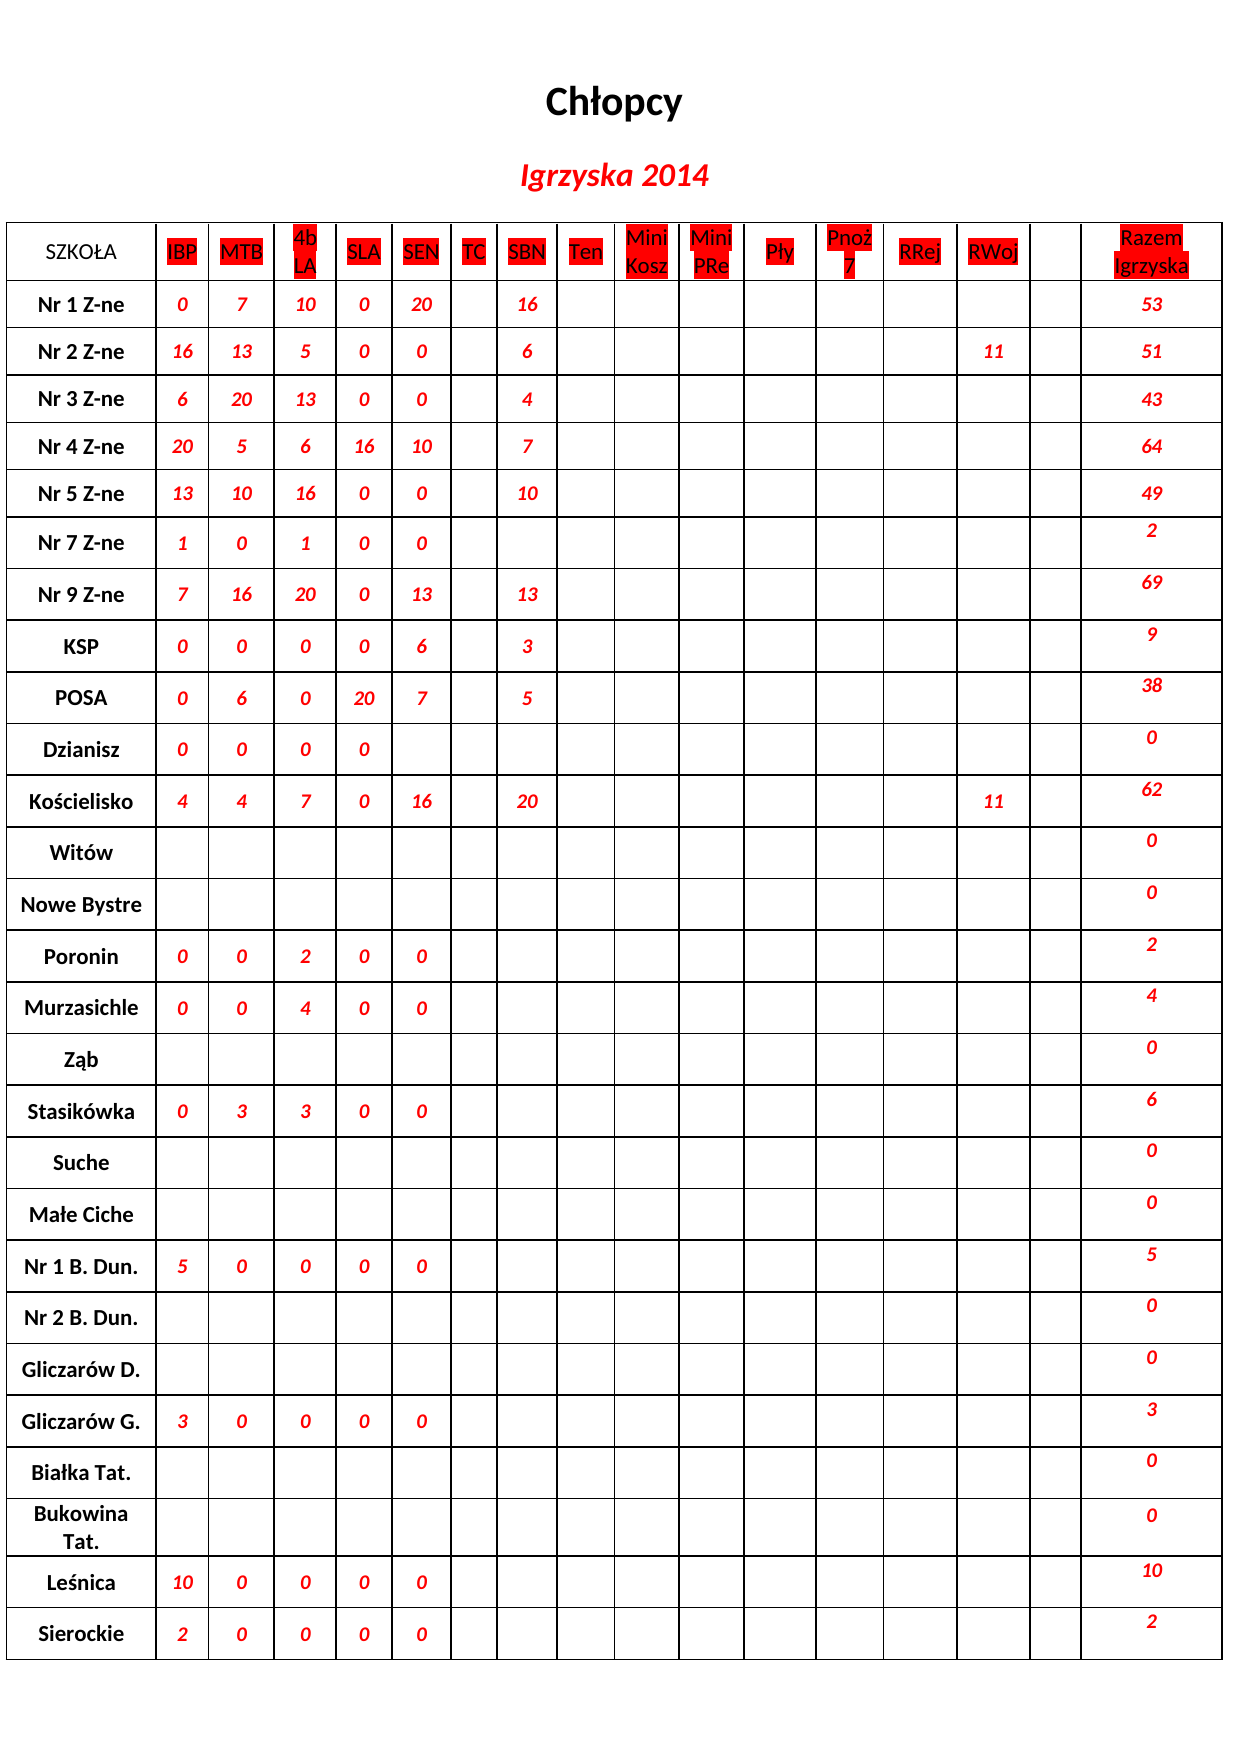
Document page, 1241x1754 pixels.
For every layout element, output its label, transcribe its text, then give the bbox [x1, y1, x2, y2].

table_cell [615, 1499, 678, 1555]
table_cell [498, 1034, 556, 1084]
table_cell [745, 423, 815, 469]
table_cell [1031, 621, 1080, 671]
table_cell 13 [498, 569, 556, 619]
table_cell [745, 1086, 815, 1136]
table_cell [958, 1608, 1029, 1658]
table_cell [615, 983, 678, 1033]
table_cell 0,00 [1082, 724, 1221, 774]
table_cell [884, 1344, 956, 1394]
table_cell [884, 724, 956, 774]
table_cell [817, 1557, 883, 1607]
table_cell [558, 423, 614, 469]
table_cell 0,00 [1082, 1293, 1221, 1343]
table_cell [1031, 518, 1080, 568]
table_header Razem Igrzyska [1082, 223, 1221, 279]
table_cell 0 [393, 1086, 450, 1136]
table_cell [745, 1344, 815, 1394]
table_cell [498, 1344, 556, 1394]
table_cell [817, 1086, 883, 1136]
table_header 4b LA [275, 223, 336, 279]
table_cell Sierockie [7, 1608, 155, 1658]
table_cell [680, 776, 743, 826]
table_cell [615, 828, 678, 878]
table_cell 10 [498, 470, 556, 516]
table_cell Nr 2 Z-ne [7, 328, 155, 374]
table_cell 4 [209, 776, 273, 826]
table_cell Gliczarów D. [7, 1344, 155, 1394]
table_cell 20 [275, 569, 335, 619]
table_header RRej [884, 223, 957, 279]
table_cell [275, 879, 335, 929]
table_cell 16 [393, 776, 450, 826]
table_cell [558, 1241, 614, 1291]
table_cell 6 [157, 376, 208, 421]
table_cell [452, 828, 496, 878]
table_cell [745, 1396, 815, 1446]
table_cell 0 [337, 569, 391, 619]
table_cell [615, 281, 678, 327]
table_cell [817, 281, 883, 327]
table_cell 0 [393, 328, 450, 374]
table_cell [817, 423, 883, 469]
table_header Mini PRe [680, 223, 744, 279]
table_cell 0 [393, 1608, 450, 1658]
table_cell [452, 1086, 496, 1136]
table_cell Leśnica [7, 1557, 155, 1607]
table_cell 0,00 [1082, 1189, 1221, 1239]
table_cell [275, 1189, 335, 1239]
table_cell [498, 828, 556, 878]
table_cell [393, 879, 450, 929]
table_cell [157, 1293, 208, 1343]
table_cell [884, 281, 956, 327]
table_cell [745, 879, 815, 929]
table_header IBP [157, 223, 208, 279]
table_cell [745, 376, 815, 421]
table_cell Nr 1 B. Dun. [7, 1241, 155, 1291]
table_cell [393, 828, 450, 878]
table_cell [680, 621, 743, 671]
table_cell [498, 1241, 556, 1291]
table_cell [884, 931, 956, 981]
table_cell [817, 1241, 883, 1291]
table_cell [680, 983, 743, 1033]
table_cell [680, 518, 743, 568]
table_cell [337, 879, 391, 929]
table_cell [498, 1448, 556, 1498]
table_cell [558, 1034, 614, 1084]
table_cell [558, 1608, 614, 1658]
table_cell [817, 931, 883, 981]
table_cell [498, 1086, 556, 1136]
table_cell [680, 931, 743, 981]
table_cell [680, 1396, 743, 1446]
table_cell [745, 1293, 815, 1343]
table_cell 43,00 [1082, 376, 1221, 421]
table_cell [680, 879, 743, 929]
table_cell [157, 1138, 208, 1188]
table_cell [393, 1448, 450, 1498]
table_cell [745, 470, 815, 516]
table_cell [615, 1557, 678, 1607]
table_cell [275, 1138, 335, 1188]
table_cell [1031, 1034, 1080, 1084]
table_cell KSP [7, 621, 155, 671]
table_cell 16 [209, 569, 273, 619]
table_cell [157, 1034, 208, 1084]
table_cell [615, 1086, 678, 1136]
table_cell [337, 1499, 391, 1555]
table_cell 0 [275, 1608, 335, 1658]
table_cell 0 [337, 983, 391, 1033]
table_cell [817, 1344, 883, 1394]
table_cell [393, 1189, 450, 1239]
table_cell 7 [209, 281, 273, 327]
table_cell [958, 983, 1029, 1033]
table_cell [615, 1448, 678, 1498]
table_cell [558, 1499, 614, 1555]
table_cell [615, 470, 678, 516]
table_cell [958, 828, 1029, 878]
table_cell 0 [337, 724, 391, 774]
table_cell [615, 1138, 678, 1188]
table_cell [884, 673, 956, 723]
table_cell [958, 1344, 1029, 1394]
table_cell 62,00 [1082, 776, 1221, 826]
table_cell 0 [337, 1557, 391, 1607]
table_cell [558, 376, 614, 421]
table_cell [157, 879, 208, 929]
table_cell [745, 1499, 815, 1555]
table_cell [452, 470, 496, 516]
table_cell 53,00 [1082, 281, 1221, 327]
table_cell [884, 1608, 956, 1658]
table_cell [615, 1293, 678, 1343]
table_cell [452, 376, 496, 421]
table_cell [209, 828, 273, 878]
table_cell 13 [275, 376, 335, 421]
table_cell [1031, 281, 1080, 327]
table_cell [884, 1138, 956, 1188]
table_cell [884, 328, 956, 374]
table_cell [209, 1189, 273, 1239]
table_cell [745, 1189, 815, 1239]
table_cell 6 [209, 673, 273, 723]
table_cell 3,00 [1082, 1396, 1221, 1446]
table_cell [558, 1138, 614, 1188]
table_cell 0 [393, 470, 450, 516]
table_cell [337, 1189, 391, 1239]
table_cell 20 [157, 423, 208, 469]
table_cell 10 [157, 1557, 208, 1607]
table_cell [958, 621, 1029, 671]
table_header Ten [558, 223, 614, 279]
table_cell [680, 1499, 743, 1555]
table_cell [615, 776, 678, 826]
table_cell 2,00 [1082, 931, 1221, 981]
table_cell Gliczarów G. [7, 1396, 155, 1446]
table_cell 0 [337, 518, 391, 568]
table_cell [615, 518, 678, 568]
table_cell [558, 879, 614, 929]
table_cell [393, 724, 450, 774]
table_cell [745, 1034, 815, 1084]
table_cell 2 [157, 1608, 208, 1658]
table_cell 0 [393, 376, 450, 421]
table_cell 0 [209, 983, 273, 1033]
table_cell [558, 470, 614, 516]
table_cell 0 [337, 1396, 391, 1446]
table_cell [1031, 1557, 1080, 1607]
table_cell [680, 1608, 743, 1658]
table_cell 0 [275, 1241, 335, 1291]
table_cell [817, 673, 883, 723]
table_cell [884, 569, 956, 619]
table_cell [615, 1034, 678, 1084]
table_cell 0 [209, 1557, 273, 1607]
table_cell Dzianisz [7, 724, 155, 774]
table_cell [958, 376, 1029, 421]
table_cell [680, 1034, 743, 1084]
table_cell Ząb [7, 1034, 155, 1084]
table_cell 0 [275, 621, 335, 671]
table_cell [817, 828, 883, 878]
table_cell 1 [275, 518, 335, 568]
table_cell [558, 828, 614, 878]
table_cell [452, 569, 496, 619]
table_header [1031, 223, 1081, 279]
table_cell [558, 621, 614, 671]
table_cell [337, 1293, 391, 1343]
table_cell [558, 1448, 614, 1498]
table_cell [209, 1344, 273, 1394]
table_cell [157, 1344, 208, 1394]
table_cell [1031, 569, 1080, 619]
table_cell 20 [209, 376, 273, 421]
table_cell 0 [209, 1608, 273, 1658]
table_cell 2,00 [1082, 518, 1221, 568]
table_cell [817, 1396, 883, 1446]
table_cell [884, 1293, 956, 1343]
table_cell [958, 281, 1029, 327]
table_cell 0 [393, 1557, 450, 1607]
text Igrzyska 2014 [18, 154, 1211, 195]
table_cell [452, 1499, 496, 1555]
table_cell [958, 1396, 1029, 1446]
table_cell 0 [337, 621, 391, 671]
table_cell 6 [275, 423, 335, 469]
table_cell 69,00 [1082, 569, 1221, 619]
table_cell 49,00 [1082, 470, 1221, 516]
table_cell 0 [157, 931, 208, 981]
table_cell [498, 1293, 556, 1343]
table_cell [680, 1557, 743, 1607]
table_cell [558, 776, 614, 826]
table_cell [680, 724, 743, 774]
table_cell [558, 518, 614, 568]
table_cell [1031, 879, 1080, 929]
table_cell 2 [275, 931, 335, 981]
table_cell Witów [7, 828, 155, 878]
table_cell [958, 673, 1029, 723]
table_cell [1031, 328, 1080, 374]
table_cell [817, 776, 883, 826]
table_cell 0 [157, 621, 208, 671]
table_cell 6 [498, 328, 556, 374]
table_cell 0,00 [1082, 1448, 1221, 1498]
table_cell [817, 376, 883, 421]
table_cell Murzasichle [7, 983, 155, 1033]
table_cell Nr 7 Z-ne [7, 518, 155, 568]
table_cell [958, 1086, 1029, 1136]
table_cell [615, 673, 678, 723]
table_cell 0 [337, 1086, 391, 1136]
table_cell [745, 1448, 815, 1498]
table_cell [884, 776, 956, 826]
table_cell [745, 1138, 815, 1188]
table_cell [452, 983, 496, 1033]
table_cell Białka Tat. [7, 1448, 155, 1498]
table_cell [817, 724, 883, 774]
table_cell [558, 281, 614, 327]
table_cell [817, 983, 883, 1033]
table_cell 0 [209, 1241, 273, 1291]
table_cell [452, 328, 496, 374]
table_cell 0 [337, 1608, 391, 1658]
table_cell [615, 569, 678, 619]
table_cell 6,00 [1082, 1086, 1221, 1136]
table_cell [745, 931, 815, 981]
table_cell [498, 1499, 556, 1555]
table_cell 5,00 [1082, 1241, 1221, 1291]
table_cell [275, 1344, 335, 1394]
table_cell [884, 1499, 956, 1555]
table_cell [615, 328, 678, 374]
table_cell 0,00 [1082, 1138, 1221, 1188]
table_cell [958, 1557, 1029, 1607]
table_cell 0 [275, 1557, 335, 1607]
table_cell [680, 828, 743, 878]
table_cell 3 [157, 1396, 208, 1446]
table_cell 0 [393, 1396, 450, 1446]
table_cell [958, 1241, 1029, 1291]
table_cell 13 [157, 470, 208, 516]
table_cell [884, 376, 956, 421]
table_cell Poronin [7, 931, 155, 981]
table_cell [498, 983, 556, 1033]
table_cell 3 [209, 1086, 273, 1136]
table_cell [498, 1189, 556, 1239]
table_cell Nr 1 Z-ne [7, 281, 155, 327]
table_cell [498, 1557, 556, 1607]
table_cell [337, 1138, 391, 1188]
table_cell [558, 1396, 614, 1446]
table_cell 0 [157, 281, 208, 327]
table_cell [615, 621, 678, 671]
table_cell 0,00 [1082, 879, 1221, 929]
table_cell [615, 376, 678, 421]
table_cell [680, 281, 743, 327]
table_cell 0,00 [1082, 1499, 1221, 1555]
table_cell [958, 931, 1029, 981]
table_header Pnoż 7 [817, 223, 883, 279]
table_cell [680, 1241, 743, 1291]
table_cell [745, 673, 815, 723]
table_cell Kościelisko [7, 776, 155, 826]
table_cell [209, 1034, 273, 1084]
table_cell [498, 879, 556, 929]
table_cell [452, 621, 496, 671]
table_cell 0 [337, 776, 391, 826]
table_cell 16 [498, 281, 556, 327]
table_cell [745, 569, 815, 619]
table_cell [817, 1448, 883, 1498]
table_cell [1031, 423, 1080, 469]
table_cell 6 [393, 621, 450, 671]
table_cell [958, 879, 1029, 929]
table_cell [615, 1189, 678, 1239]
table_cell [452, 1293, 496, 1343]
table_cell [958, 1034, 1029, 1084]
table_cell [884, 879, 956, 929]
table_cell [275, 1293, 335, 1343]
table_cell 20 [393, 281, 450, 327]
table_cell [745, 776, 815, 826]
table_header SZKOŁA [7, 223, 156, 279]
table_cell [884, 1034, 956, 1084]
table_cell [958, 1499, 1029, 1555]
table_cell [452, 673, 496, 723]
table_cell [958, 470, 1029, 516]
table_cell [209, 1293, 273, 1343]
table_cell [958, 423, 1029, 469]
table_cell [452, 1034, 496, 1084]
table_cell [275, 1499, 335, 1555]
table_cell [884, 621, 956, 671]
table_cell 0 [157, 983, 208, 1033]
table_cell [1031, 1293, 1080, 1343]
table_header SEN [393, 223, 451, 279]
table_cell [884, 470, 956, 516]
table_cell 11 [958, 328, 1029, 374]
table_header RWoj [958, 223, 1030, 279]
table_cell [1031, 376, 1080, 421]
table_cell [1031, 724, 1080, 774]
table_header SBN [498, 223, 557, 279]
table_cell [558, 569, 614, 619]
table_cell [452, 1557, 496, 1607]
table_header Pły [745, 223, 816, 279]
table_cell [1031, 1086, 1080, 1136]
table_cell [680, 470, 743, 516]
table_cell [745, 724, 815, 774]
table_cell [958, 1293, 1029, 1343]
table_cell 16 [157, 328, 208, 374]
table_cell [817, 1189, 883, 1239]
table_cell 0 [157, 724, 208, 774]
table_cell [615, 931, 678, 981]
table_cell [1031, 1189, 1080, 1239]
table_cell [680, 1293, 743, 1343]
table_cell Nr 2 B. Dun. [7, 1293, 155, 1343]
table_cell 0,00 [1082, 1344, 1221, 1394]
table_cell [817, 621, 883, 671]
table_cell 51,00 [1082, 328, 1221, 374]
table_cell [615, 423, 678, 469]
table_cell [1031, 673, 1080, 723]
table_cell [1031, 828, 1080, 878]
table_cell [558, 931, 614, 981]
table_cell [558, 1344, 614, 1394]
table_cell Nowe Bystre [7, 879, 155, 929]
table_cell [680, 673, 743, 723]
table_cell [1031, 1241, 1080, 1291]
table_cell [745, 983, 815, 1033]
table_cell 7 [393, 673, 450, 723]
table_cell [680, 1448, 743, 1498]
table_cell [884, 1189, 956, 1239]
table_cell [393, 1138, 450, 1188]
table_cell [498, 1608, 556, 1658]
table_cell [393, 1293, 450, 1343]
table_cell 0 [393, 518, 450, 568]
table_cell [884, 1241, 956, 1291]
table_cell [1031, 1608, 1080, 1658]
table_cell [452, 724, 496, 774]
table_cell [817, 1499, 883, 1555]
table_cell [1031, 1448, 1080, 1498]
table_cell 2,00 [1082, 1608, 1221, 1658]
table_cell [452, 281, 496, 327]
table_cell [209, 1499, 273, 1555]
table_cell 64,00 [1082, 423, 1221, 469]
table_cell [958, 724, 1029, 774]
table_cell [884, 423, 956, 469]
table_cell 0 [209, 518, 273, 568]
table_cell [1031, 1344, 1080, 1394]
table_cell 16 [337, 423, 391, 469]
table_cell [558, 673, 614, 723]
table_cell [452, 423, 496, 469]
table_cell 0,00 [1082, 828, 1221, 878]
table_cell [275, 1034, 335, 1084]
table_header MTB [209, 223, 274, 279]
table_cell [884, 828, 956, 878]
table_cell [452, 1138, 496, 1188]
table_cell [680, 376, 743, 421]
table_cell [817, 879, 883, 929]
table_cell 10 [275, 281, 335, 327]
table_cell 20 [337, 673, 391, 723]
table_cell [452, 518, 496, 568]
table_cell [817, 1034, 883, 1084]
table_cell [745, 621, 815, 671]
table_cell [615, 1396, 678, 1446]
table_header TC [452, 223, 497, 279]
table_cell [558, 1293, 614, 1343]
table_cell [337, 1034, 391, 1084]
table_cell 4 [157, 776, 208, 826]
table_cell 0 [209, 724, 273, 774]
table_cell [209, 1448, 273, 1498]
table_cell [393, 1499, 450, 1555]
table_cell [209, 1138, 273, 1188]
table_cell [680, 569, 743, 619]
table_cell [817, 518, 883, 568]
table_cell [884, 1557, 956, 1607]
table_cell 10 [209, 470, 273, 516]
table_cell 0 [337, 470, 391, 516]
table_cell [615, 1344, 678, 1394]
table_cell [1031, 1499, 1080, 1555]
table_cell [452, 1344, 496, 1394]
table_cell 38,00 [1082, 673, 1221, 723]
table_cell [745, 828, 815, 878]
table_cell POSA [7, 673, 155, 723]
table_cell 7 [498, 423, 556, 469]
table_cell [817, 1293, 883, 1343]
table_cell [337, 1448, 391, 1498]
table_cell [680, 423, 743, 469]
table_cell [452, 776, 496, 826]
table_cell 4,00 [1082, 983, 1221, 1033]
table_cell 13 [393, 569, 450, 619]
table_cell Nr 4 Z-ne [7, 423, 155, 469]
table_cell 0 [393, 983, 450, 1033]
table_cell [1031, 1396, 1080, 1446]
table_cell 0 [209, 621, 273, 671]
table_cell [958, 569, 1029, 619]
table_cell [157, 1448, 208, 1498]
table_cell [1031, 983, 1080, 1033]
table_cell [817, 1608, 883, 1658]
table_cell [558, 1086, 614, 1136]
table_cell [680, 1138, 743, 1188]
table_cell 0,00 [1082, 1034, 1221, 1084]
table_cell [393, 1344, 450, 1394]
table_cell [452, 1241, 496, 1291]
table_cell [452, 1448, 496, 1498]
table_cell [958, 518, 1029, 568]
table_cell 7 [157, 569, 208, 619]
table_cell Nr 9 Z-ne [7, 569, 155, 619]
table_cell 0 [157, 1086, 208, 1136]
table_cell [337, 828, 391, 878]
table_cell [680, 328, 743, 374]
table_cell [884, 1448, 956, 1498]
table_cell [615, 724, 678, 774]
table_cell [1031, 776, 1080, 826]
table_cell [157, 1189, 208, 1239]
table_cell 13 [209, 328, 273, 374]
table_cell [817, 470, 883, 516]
table_cell 16 [275, 470, 335, 516]
table_cell [452, 1608, 496, 1658]
table_cell [817, 328, 883, 374]
table_cell 0 [393, 1241, 450, 1291]
table_cell [275, 828, 335, 878]
table_cell 0 [337, 376, 391, 421]
table_cell 0 [337, 931, 391, 981]
table_cell [680, 1189, 743, 1239]
table_cell 5 [498, 673, 556, 723]
table_cell [958, 1138, 1029, 1188]
table_cell Nr 5 Z-ne [7, 470, 155, 516]
table_cell [452, 879, 496, 929]
table_cell 1 [157, 518, 208, 568]
table_cell 0 [209, 1396, 273, 1446]
table_cell 9,00 [1082, 621, 1221, 671]
table_cell 7 [275, 776, 335, 826]
table_cell [615, 1241, 678, 1291]
table_cell [817, 569, 883, 619]
table_cell Suche [7, 1138, 155, 1188]
table_cell [1031, 470, 1080, 516]
table_cell [884, 1396, 956, 1446]
table_cell [615, 1608, 678, 1658]
table_cell 0 [275, 724, 335, 774]
table_cell [745, 328, 815, 374]
table_cell [498, 1138, 556, 1188]
table_cell [958, 1448, 1029, 1498]
table_cell [615, 879, 678, 929]
table_cell [1031, 1138, 1080, 1188]
table_cell [680, 1086, 743, 1136]
table_cell [884, 518, 956, 568]
table_cell 3 [498, 621, 556, 671]
table_cell 0 [275, 1396, 335, 1446]
table_cell [498, 518, 556, 568]
table_cell [558, 983, 614, 1033]
table_header Mini Kosz [615, 223, 679, 279]
table_cell [745, 1557, 815, 1607]
table_cell 0 [337, 281, 391, 327]
table_cell 5 [157, 1241, 208, 1291]
table_cell [452, 931, 496, 981]
table_cell [209, 879, 273, 929]
table_cell 10,00 [1082, 1557, 1221, 1607]
table_cell [558, 1557, 614, 1607]
table_cell 5 [209, 423, 273, 469]
table_cell 0 [337, 1241, 391, 1291]
table_cell [884, 983, 956, 1033]
table_cell 20 [498, 776, 556, 826]
table_cell [393, 1034, 450, 1084]
table_cell [1031, 931, 1080, 981]
table_cell [745, 1241, 815, 1291]
table_cell [498, 1396, 556, 1446]
table_cell [884, 1086, 956, 1136]
table_cell Bukowina Tat. [7, 1499, 155, 1555]
table_cell [558, 1189, 614, 1239]
table_cell 5 [275, 328, 335, 374]
table_cell [817, 1138, 883, 1188]
table_cell 0 [157, 673, 208, 723]
table_cell 11 [958, 776, 1029, 826]
table_cell [680, 1344, 743, 1394]
table_cell Stasikówka [7, 1086, 155, 1136]
table_cell 0 [275, 673, 335, 723]
table_cell 0 [209, 931, 273, 981]
table_cell 3 [275, 1086, 335, 1136]
table_cell [745, 518, 815, 568]
table_cell [452, 1189, 496, 1239]
table_cell Nr 3 Z-ne [7, 376, 155, 421]
text Chłopcy [18, 75, 1211, 126]
table_cell [275, 1448, 335, 1498]
table_cell [157, 1499, 208, 1555]
table_cell Małe Ciche [7, 1189, 155, 1239]
table_cell 4 [498, 376, 556, 421]
table_cell [558, 328, 614, 374]
table_cell [452, 1396, 496, 1446]
table_header SLA [337, 223, 392, 279]
table_cell [745, 281, 815, 327]
table_cell 0 [337, 328, 391, 374]
table_cell [558, 724, 614, 774]
table_cell [745, 1608, 815, 1658]
table_cell [337, 1344, 391, 1394]
table_cell [498, 931, 556, 981]
table_cell 4 [275, 983, 335, 1033]
table_cell 0 [393, 931, 450, 981]
table_cell [157, 828, 208, 878]
table_cell [958, 1189, 1029, 1239]
table_cell [498, 724, 556, 774]
table_cell 10 [393, 423, 450, 469]
